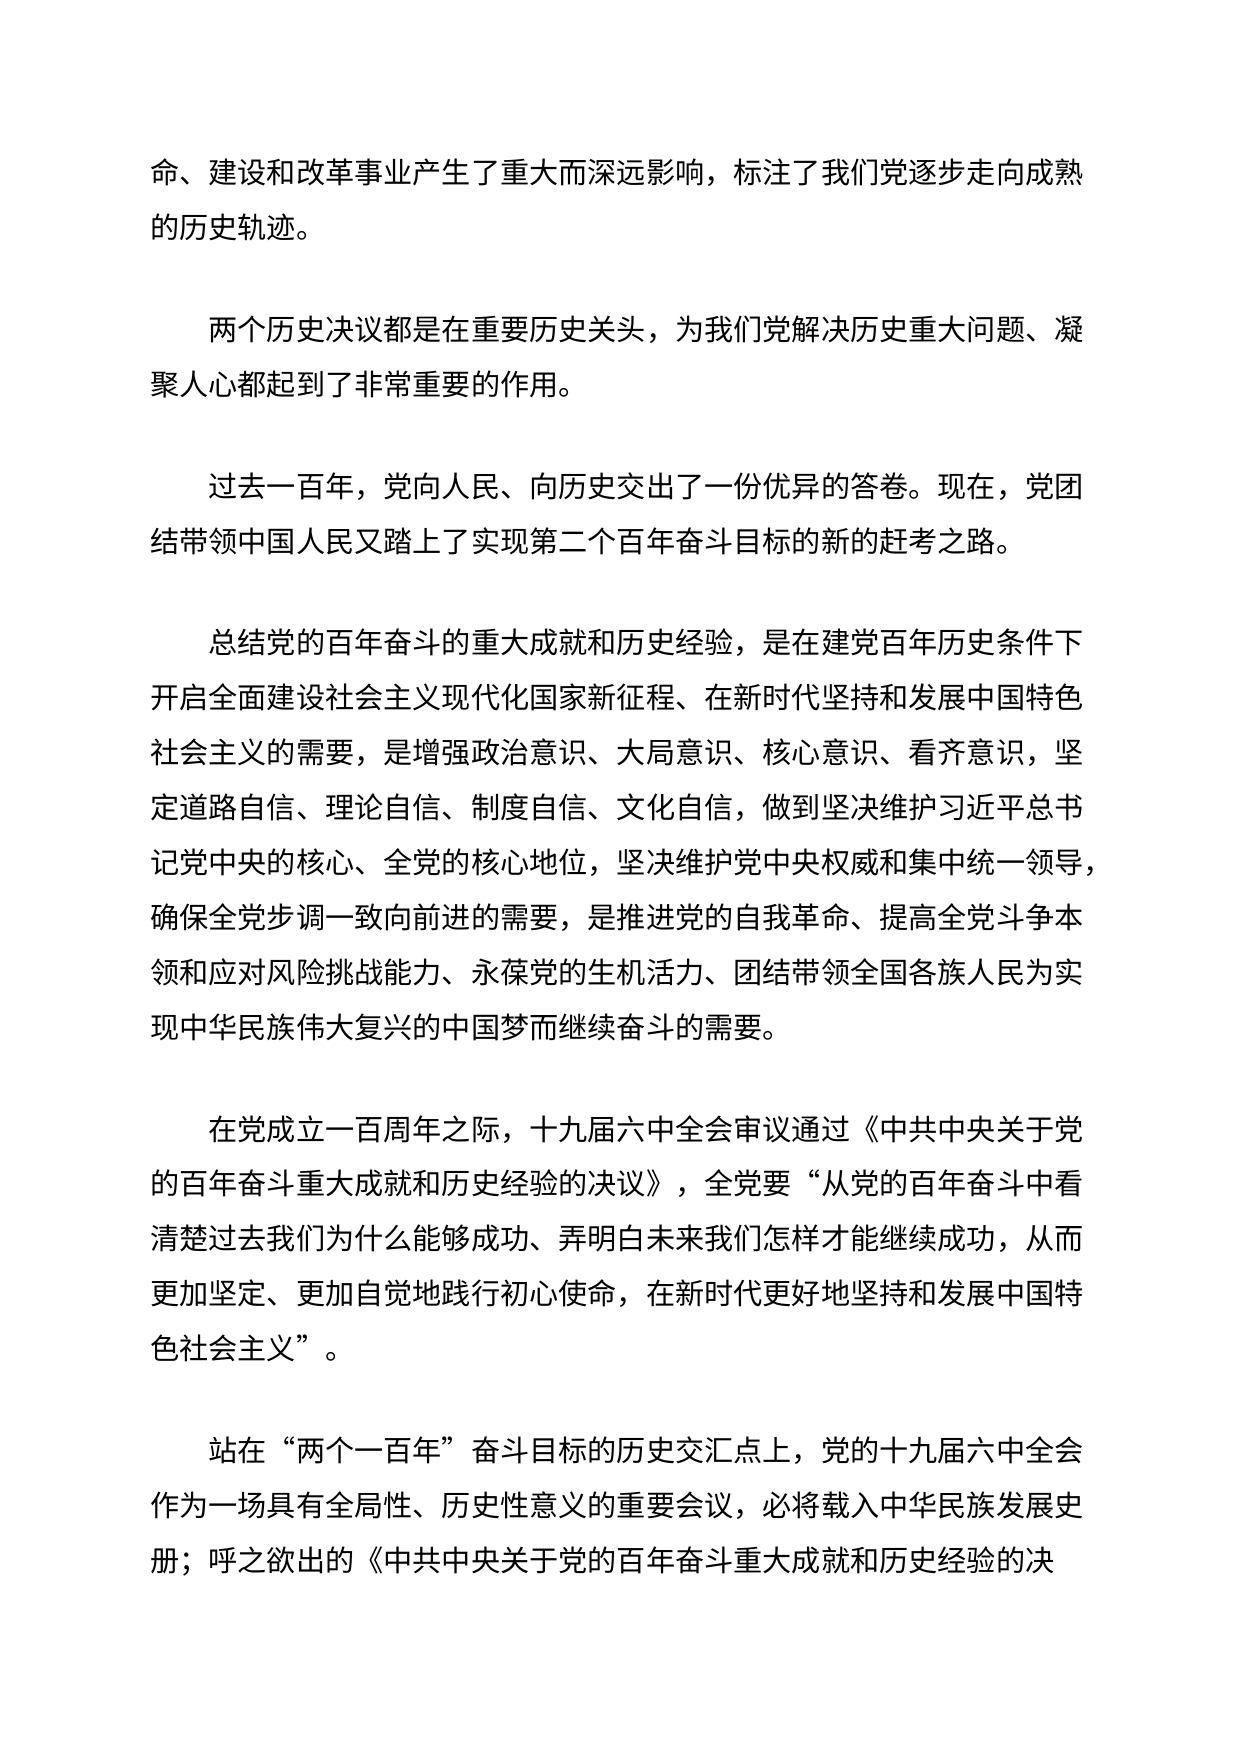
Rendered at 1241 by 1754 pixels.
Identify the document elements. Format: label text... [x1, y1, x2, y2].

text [150, 150, 1090, 247]
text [150, 1427, 1090, 1579]
text 两个历史决议都是在重要历史关头，为我们党解决历史重大问题、凝聚人心都起到了非常重要的作用。 [150, 307, 1090, 404]
text 总结党的百年奋斗的重大成就和历史经验，是在建党百年历史条件下开启全面建设社会主义现代化国家新征程、在新时代坚持和发展中国特色社会主义的需要，是增强政治意识、大局意识、核心意识、看齐意识，坚定道路自信、理论自信、制度自信、文化自信，做到坚决维护习近平总书记党中央的核心、全党的核心地位，坚决维护党中央权威和集中统一领导，确保全党步调一致向前进的需要，是推进党的自我革命、提高全党斗争本领和应对风险挑战能力、永葆党的生机活力、团结带领全国各族人民为实现中华民族伟大复兴的中国梦而继续奋斗的需要。 [150, 620, 1090, 1047]
text 在党成立一百周年之际，十九届六中全会审议通过《中共中央关于党的百年奋斗重大成就和历史经验的决议》，全党要“从党的百年奋斗中看清楚过去我们为什么能够成功、弄明白未来我们怎样才能继续成功，从而更加坚定、更加自觉地践行初心使命，在新时代更好地坚持和发展中国特色社会主义”。 [150, 1106, 1090, 1368]
text 过去一百年，党向人民、向历史交出了一份优异的答卷。现在，党团结带领中国人民又踏上了实现第二个百年奋斗目标的新的赶考之路。 [150, 463, 1090, 561]
